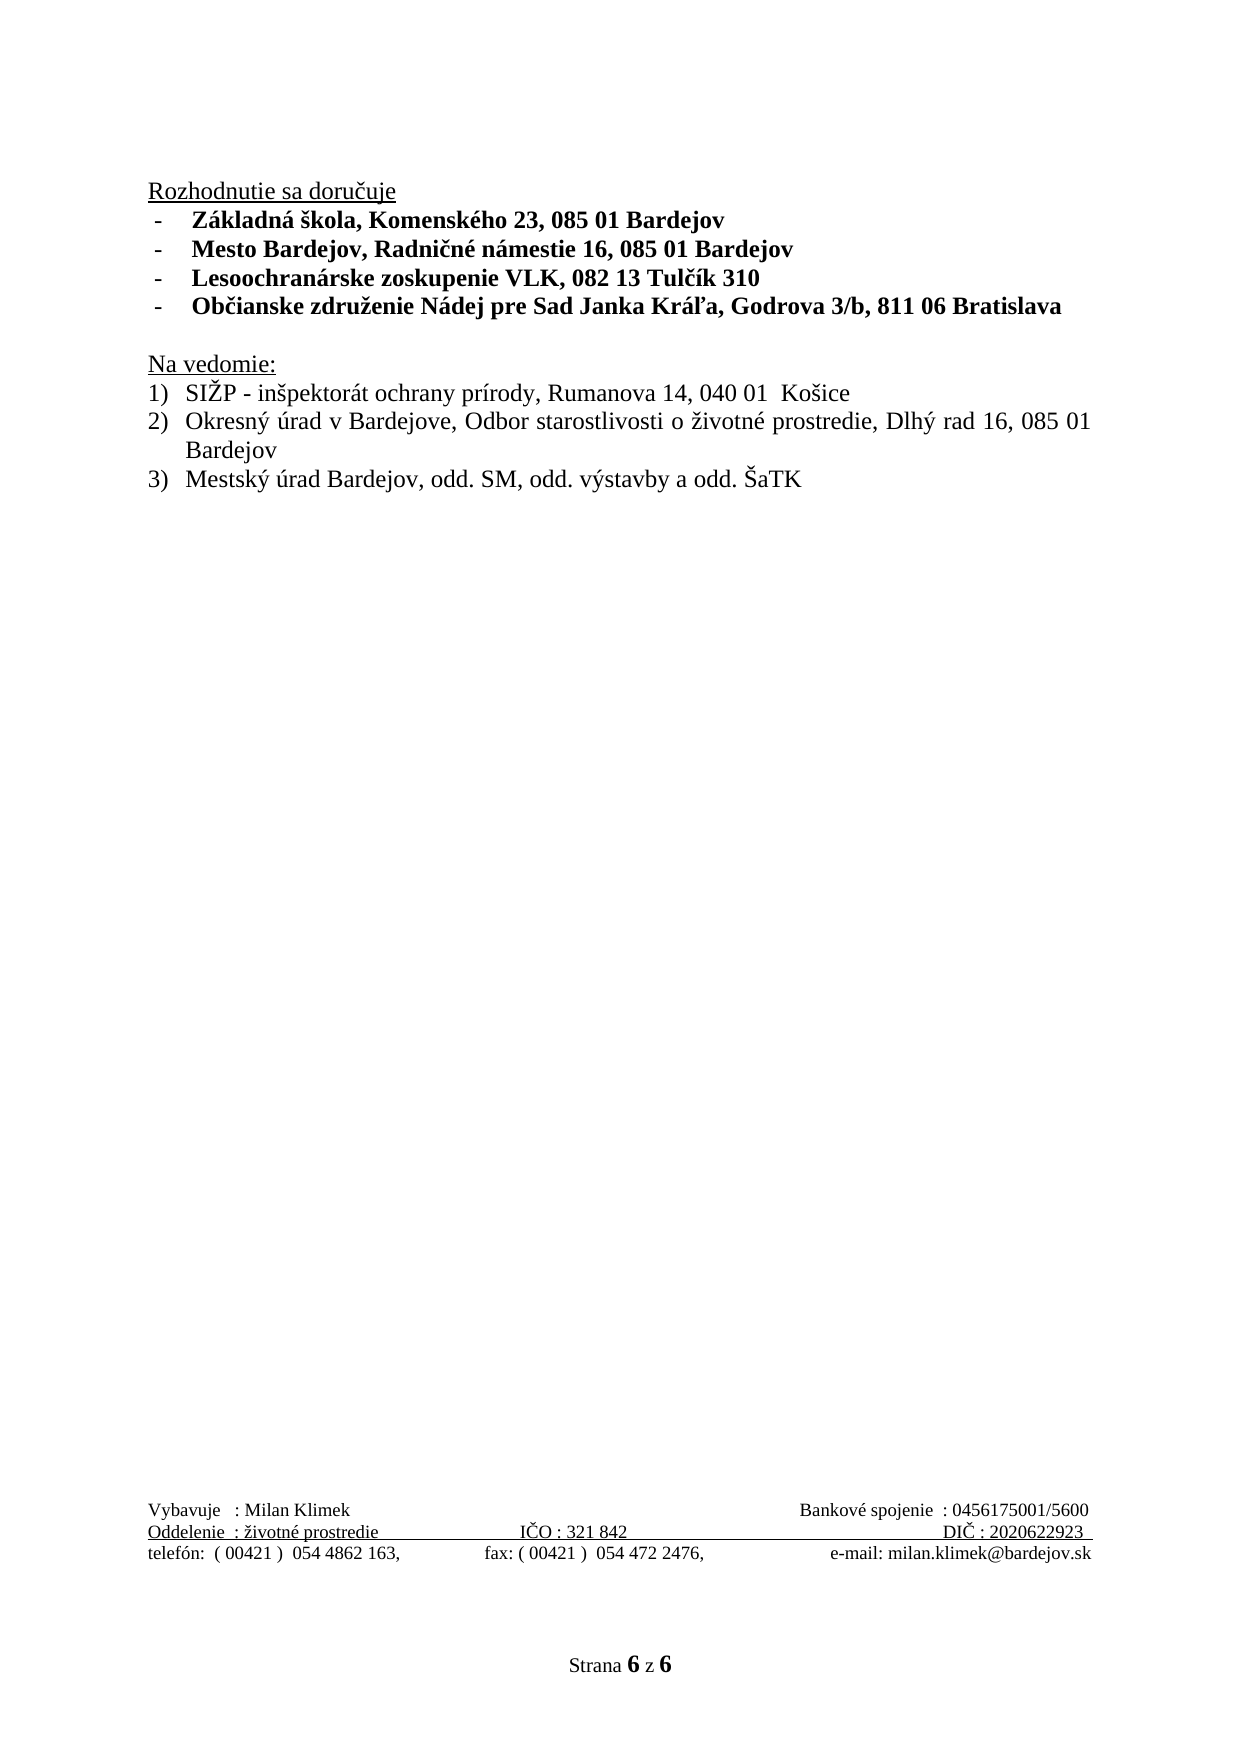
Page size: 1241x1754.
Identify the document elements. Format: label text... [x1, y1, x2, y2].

list Okresný úrad v Bardejove, Odbor starostlivosti o životné prostredie, Dlhý rad 16, 085 01 Bardejov [148, 406, 1092, 464]
list SIŽP - inšpektorát ochrany prírody, Rumanova 14, 040 01 Košice [148, 378, 1092, 406]
list Lesoochranárske zoskupenie VLK, 082 13 Tulčík 310 [154, 263, 1092, 291]
list Základná škola, Komenského 23, 085 01 Bardejov [154, 205, 1092, 234]
text Oddelenie : životné prostredie IČO : 321 842 DIČ : 2020622923 [148, 1521, 1092, 1539]
text Vybavuje : Milan Klimek Bankové spojenie : 0456175001/5600 [148, 1499, 1092, 1521]
text Rozhodnutie sa doručuje [148, 176, 1092, 205]
list Mestský úrad Bardejov, odd. SM, odd. výstavby a odd. ŠaTK [148, 464, 1092, 493]
text Na vedomie: [148, 349, 1092, 378]
text telefón: ( 00421 ) 054 4862 163, fax: ( 00421 ) 054 472 2476, e-mail: milan.klimek@bardejov.sk [148, 1542, 1092, 1564]
list Občianske združenie Nádej pre Sad Janka Kráľa, Godrova 3/b, 811 06 Bratislava [154, 291, 1092, 320]
list Mesto Bardejov, Radničné námestie 16, 085 01 Bardejov [154, 234, 1092, 263]
